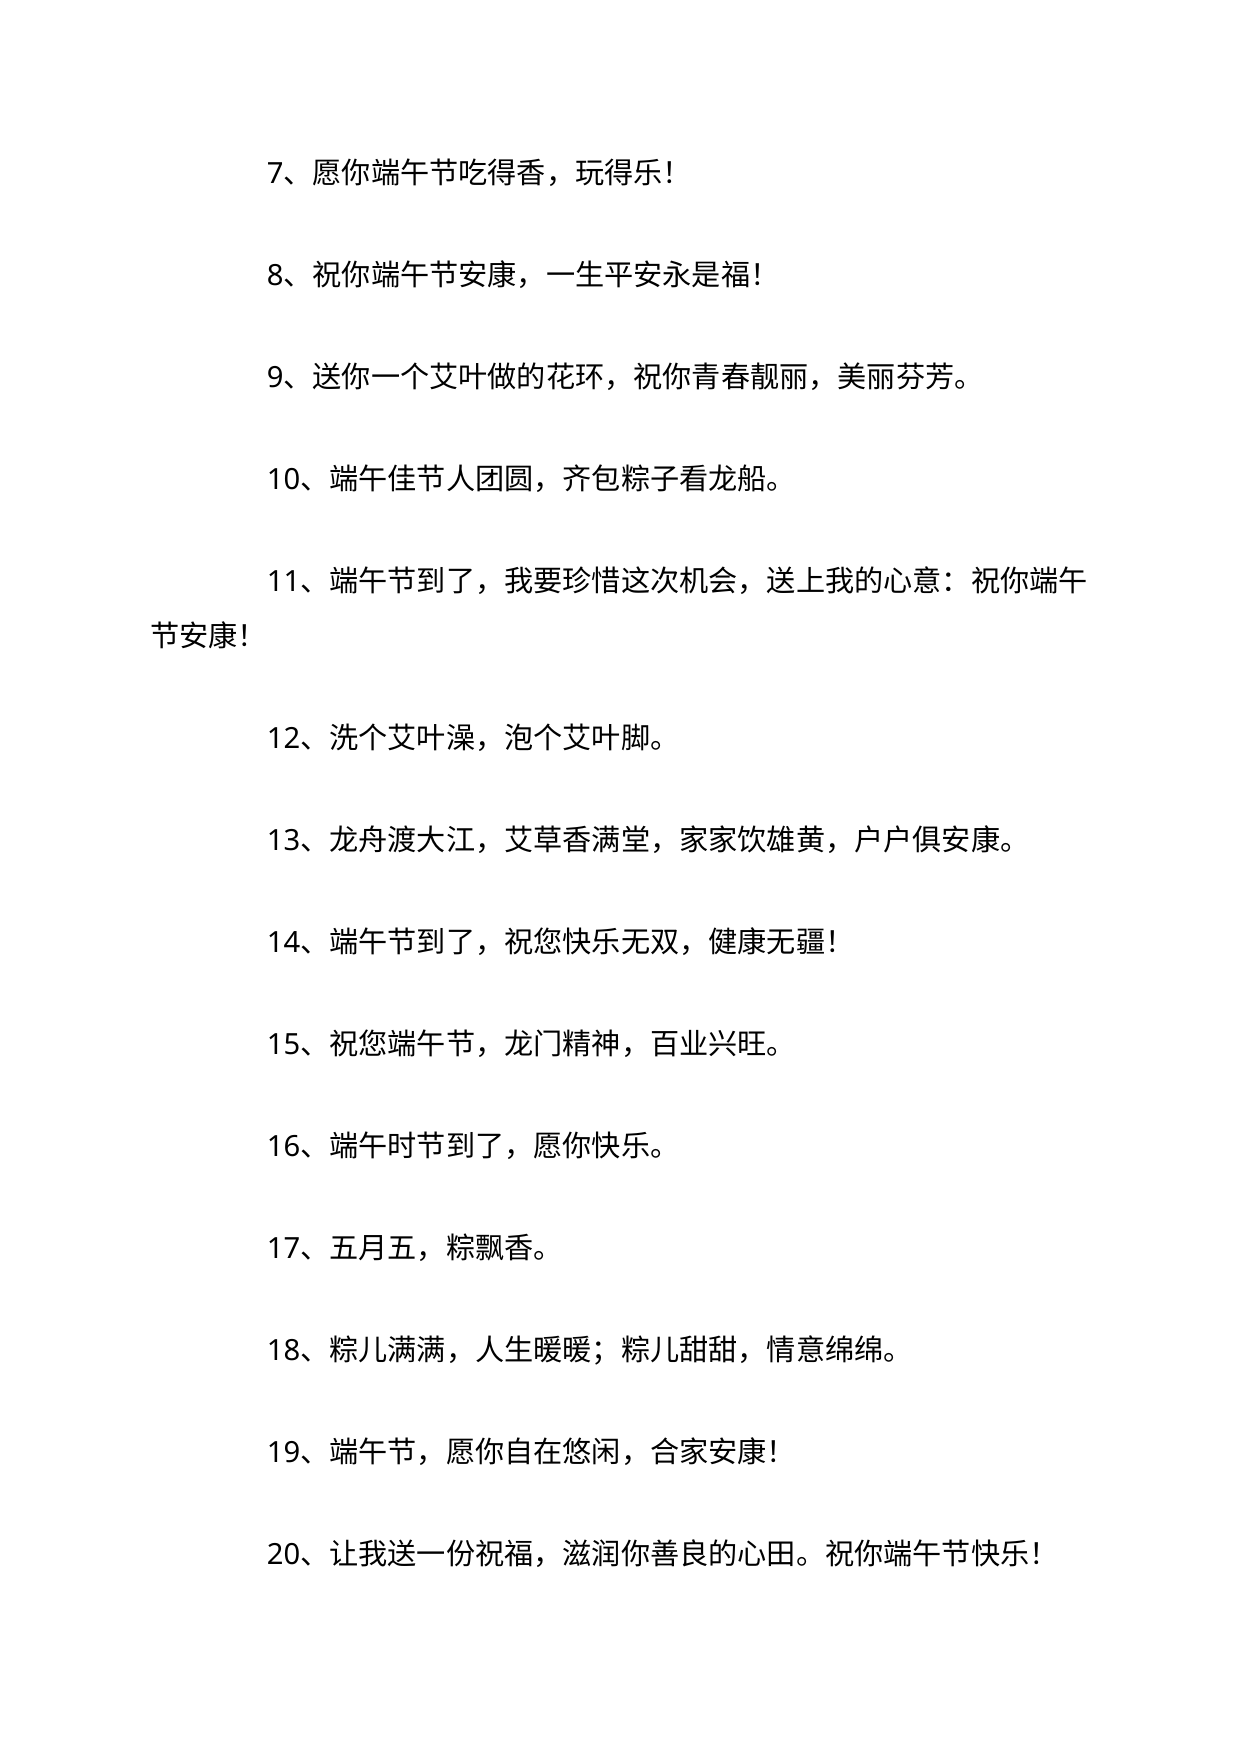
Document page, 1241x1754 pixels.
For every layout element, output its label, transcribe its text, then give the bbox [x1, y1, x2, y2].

text 15、祝您端午节，龙门精神，百业兴旺。 [150, 1021, 1090, 1063]
text 12、洗个艾叶澡，泡个艾叶脚。 [150, 715, 1090, 757]
text 18、粽儿满满，人生暖暖；粽儿甜甜，情意绵绵。 [150, 1327, 1090, 1369]
text 9、送你一个艾叶做的花环，祝你青春靓丽，美丽芬芳。 [150, 354, 1090, 396]
text 7、愿你端午节吃得香，玩得乐！ [150, 150, 1090, 192]
text 16、端午时节到了，愿你快乐。 [150, 1123, 1090, 1165]
text 11、端午节到了，我要珍惜这次机会，送上我的心意：祝你端午节安康！ [150, 558, 1090, 655]
text 17、五月五，粽飘香。 [150, 1224, 1090, 1267]
text 20、让我送一份祝福，滋润你善良的心田。祝你端午节快乐！ [150, 1531, 1090, 1573]
text 8、祝你端午节安康，一生平安永是福！ [150, 252, 1090, 294]
text 19、端午节，愿你自在悠闲，合家安康！ [150, 1428, 1090, 1471]
text 10、端午佳节人团圆，齐包粽子看龙船。 [150, 456, 1090, 498]
text 14、端午节到了，祝您快乐无双，健康无疆！ [150, 919, 1090, 961]
text 13、龙舟渡大江，艾草香满堂，家家饮雄黄，户户俱安康。 [150, 817, 1090, 859]
